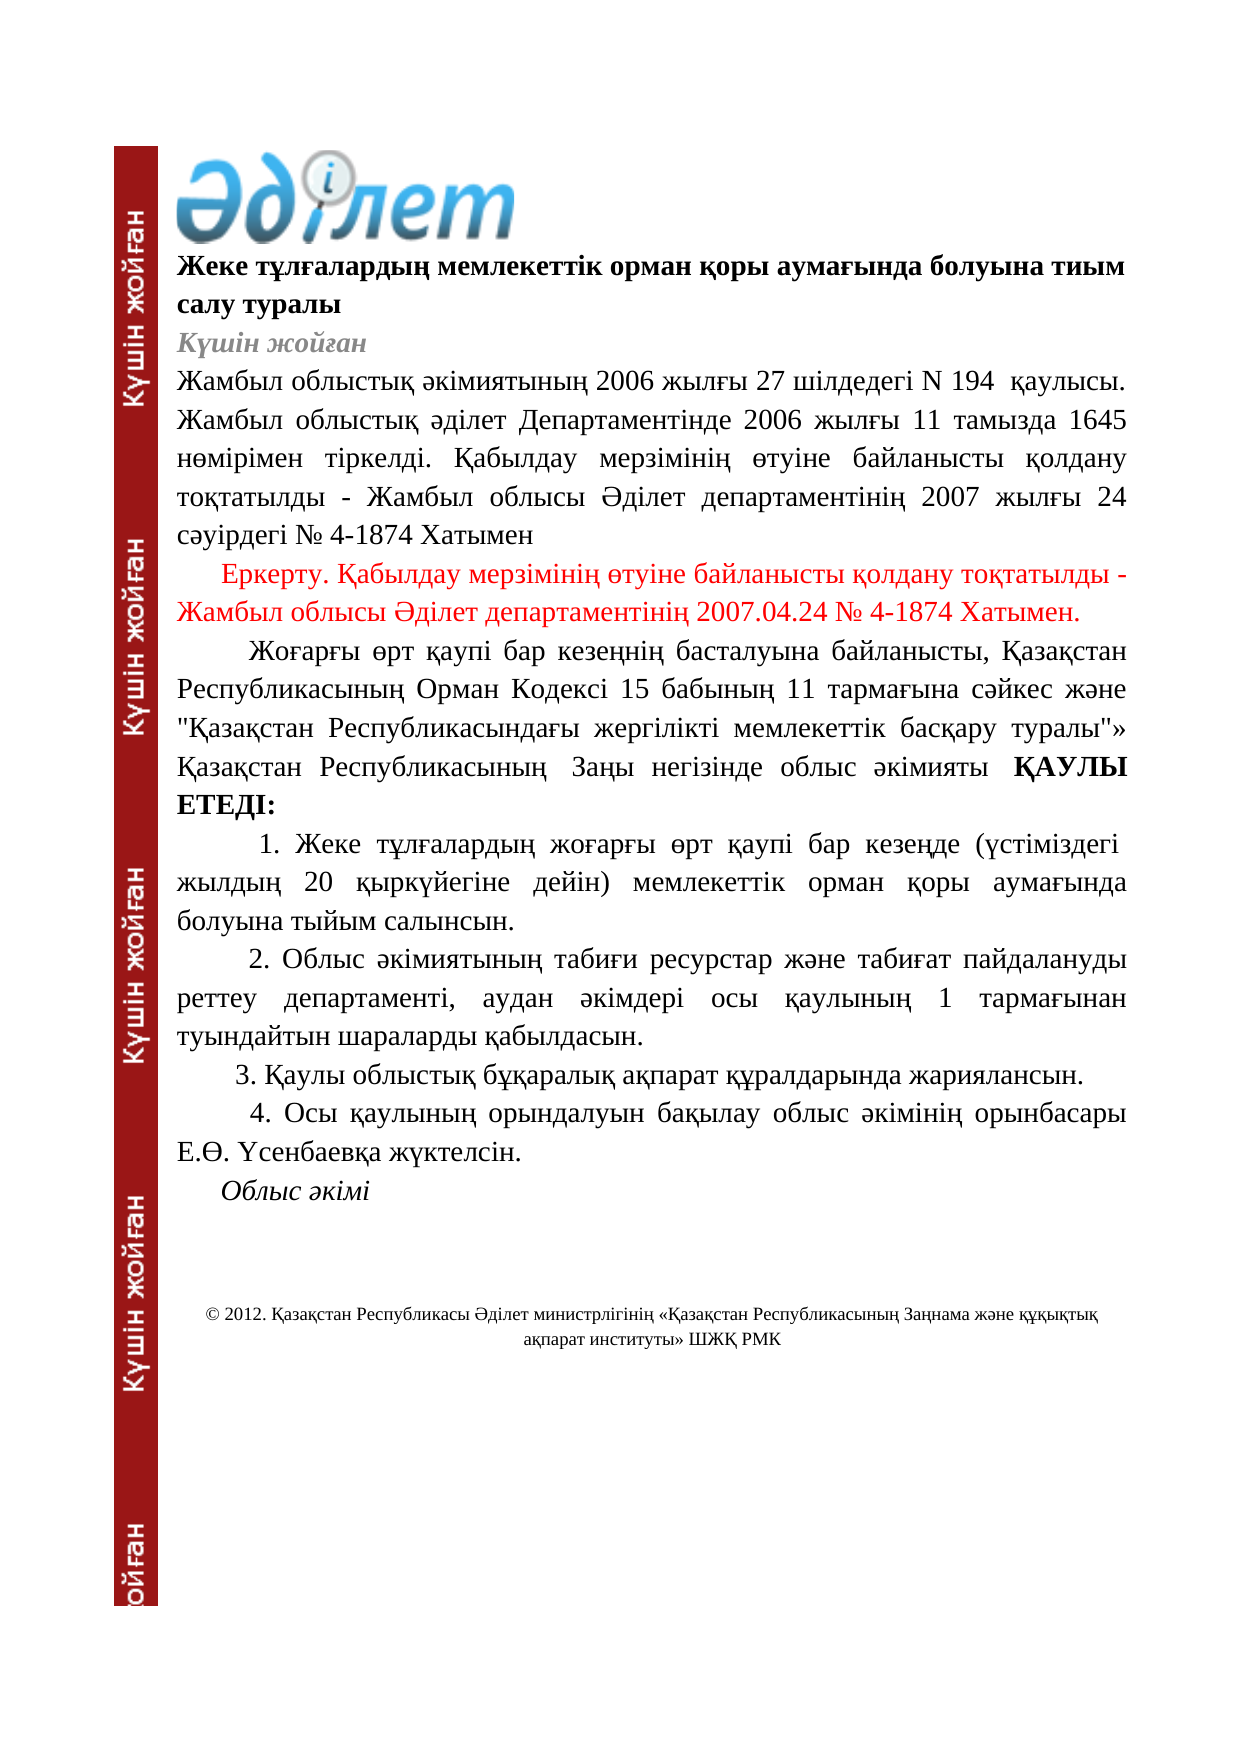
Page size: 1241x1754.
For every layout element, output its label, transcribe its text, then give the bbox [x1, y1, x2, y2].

picture [114, 358, 158, 363]
picture [114, 320, 158, 325]
picture [114, 1349, 158, 1606]
picture [114, 1168, 158, 1173]
text 3. Қаулы облыстық бұқаралық ақпарат құралдарында жариялансын. [112, 1057, 1128, 1091]
picture [114, 628, 158, 633]
text Жамбыл облыстық әкімиятының 2006 жылғы 27 шілдедегі N 194 қаулысы. Жамбыл облыстық әділет Департаментінде 2006 жылғы 11 тамызда 1645 нөмірімен тіркелді. Қабылдау мерзімінің өтуіне байланысты қолдану тоқтатылды - Жамбыл облысы Әділет департаментінің 2007 жылғы 24 сәуірдегі № 4-1874 Хатымен [112, 363, 1128, 551]
picture [114, 936, 158, 941]
text 4. Осы қаулының орындалуын бақылау облыс әкімінің орынбасары Е.Ө. Үсенбаевқа жүктелсін. [112, 1096, 1128, 1168]
picture [114, 146, 158, 248]
text Еркерту. Қабылдау мерзімінің өтуіне байланысты қолдану тоқтатылды - Жамбыл облысы Әділет департаментінің 2007.04.24 № 4-1874 Хатымен. [112, 556, 1128, 628]
picture [114, 821, 158, 826]
picture [176, 150, 515, 244]
text Облыс әкімі [112, 1173, 1128, 1206]
text Күшін жойған [112, 325, 1128, 358]
text 2. Облыс әкімиятының табиғи ресурстар және табиғат пайдалануды реттеу департаменті, аудан әкімдері осы қаулының 1 тармағынан туындайтын шараларды қабылдасын. [112, 941, 1128, 1052]
text © 2012. Қазақстан Республикасы Әділет министрлігінің «Қазақстан Республикасының Заңнама және құқықтық ақпарат институты» ШЖҚ РМК [112, 1303, 1128, 1349]
text 1. Жеке тұлғалардың жоғарғы өрт қаупі бар кезеңде (үстіміздегі жылдың 20 қыркүйегіне дейін) мемлекеттік орман қоры аумағында болуына тыйым салынсын. [112, 826, 1128, 936]
text Жоғарғы өрт қаупі бар кезеңнің басталуына байланысты, Қазақстан Республикасының Орман Кодексі 15 бабының 11 тармағына сәйкес және "Қазақстан Республикасындағы жергілікті мемлекеттік басқару туралы"» Қазақстан Республикасының Заңы негізінде облыс әкімияты ҚАУЛЫ ЕТЕДІ: [112, 633, 1128, 821]
text Жеке тұлғалардың мемлекеттік орман қоры аумағында болуына тиым салу туралы [112, 248, 1128, 320]
picture [114, 551, 158, 556]
picture [114, 1206, 158, 1303]
picture [114, 1052, 158, 1057]
picture [114, 1091, 158, 1096]
